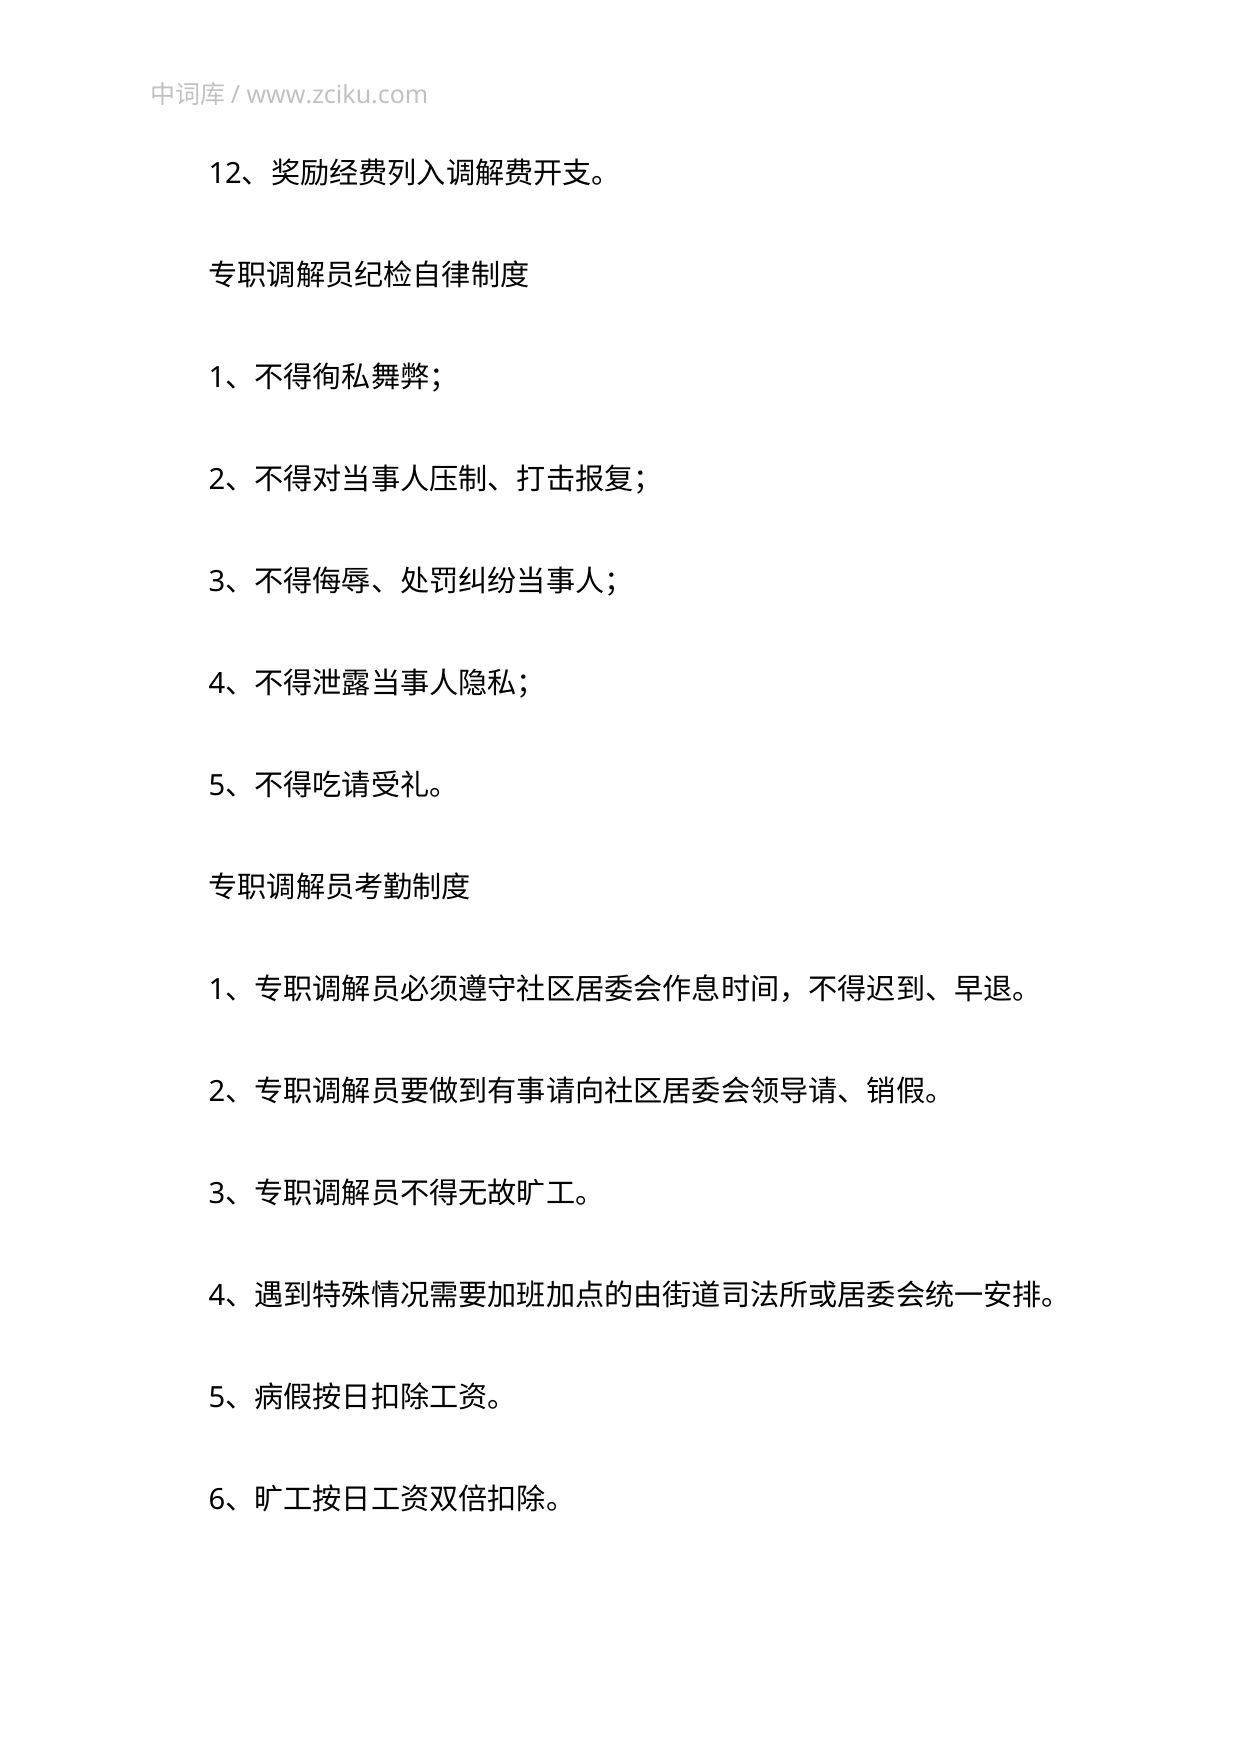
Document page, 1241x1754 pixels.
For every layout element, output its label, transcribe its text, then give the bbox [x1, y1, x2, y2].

text 3、不得侮辱、处罚纠纷当事人； [150, 558, 1090, 600]
text 5、不得吃请受礼。 [150, 762, 1090, 804]
text 专职调解员纪检自律制度 [150, 252, 1090, 294]
text 4、遇到特殊情况需要加班加点的由街道司法所或居委会统一安排。 [150, 1271, 1090, 1314]
text 6、旷工按日工资双倍扣除。 [150, 1475, 1090, 1518]
text 5、病假按日扣除工资。 [150, 1373, 1090, 1416]
text 1、不得徇私舞弊； [150, 354, 1090, 396]
text 2、不得对当事人压制、打击报复； [150, 456, 1090, 498]
text 4、不得泄露当事人隐私； [150, 660, 1090, 702]
text 12、奖励经费列入调解费开支。 [150, 150, 1090, 192]
text 3、专职调解员不得无故旷工。 [150, 1169, 1090, 1212]
text 1、专职调解员必须遵守社区居委会作息时间，不得迟到、早退。 [150, 965, 1090, 1008]
text 专职调解员考勤制度 [150, 864, 1090, 906]
text 2、专职调解员要做到有事请向社区居委会领导请、销假。 [150, 1067, 1090, 1110]
